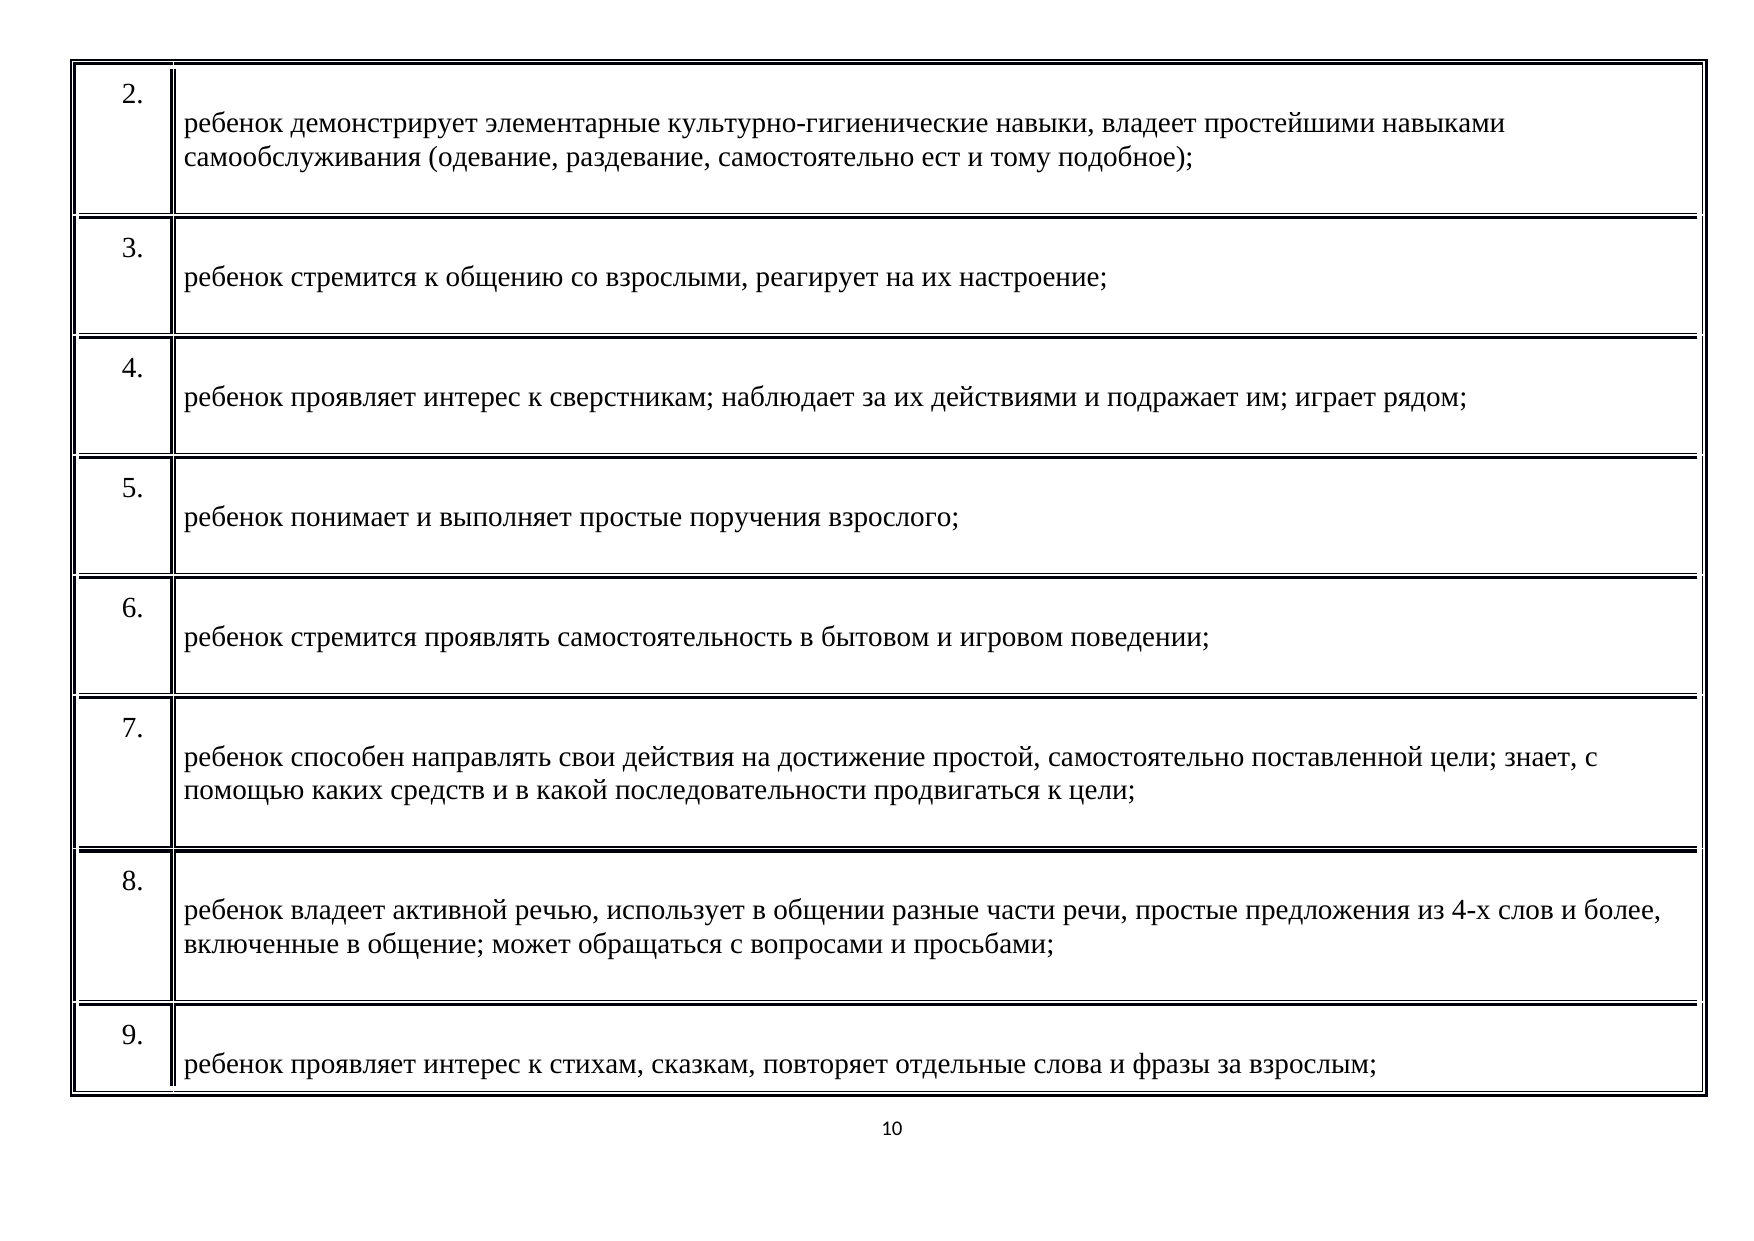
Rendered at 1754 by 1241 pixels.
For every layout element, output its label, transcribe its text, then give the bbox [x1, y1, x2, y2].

table_cell ребенок владеет активной речью, использует в общении разные части речи, простые предложения из 4-х слов и более, включенные в общение; может обращаться с вопросами и просьбами; [173, 846, 1705, 1000]
table_cell ребенок понимает и выполняет простые поручения взрослого; [173, 453, 1705, 573]
table_cell ребенок демонстрирует элементарные культурно-гигиенические навыки, владеет простейшими навыками самообслуживания (одевание, раздевание, самостоятельно ест и тому подобное); [173, 61, 1705, 213]
table_cell ребенок способен направлять свои действия на достижение простой, самостоятельно поставленной цели; знает, с помощью каких средств и в какой последовательности продвигаться к цели; [173, 693, 1705, 846]
table_cell [73, 693, 173, 846]
table_cell ребенок проявляет интерес к сверстникам; наблюдает за их действиями и подражает им; играет рядом; [173, 333, 1705, 453]
table_cell [73, 453, 173, 573]
table_cell [73, 213, 173, 333]
table_cell ребенок стремится к общению со взрослыми, реагирует на их настроение; [173, 213, 1705, 333]
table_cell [173, 1000, 1705, 1091]
table_cell [73, 573, 173, 693]
table_cell [73, 333, 173, 453]
table_cell ребенок стремится проявлять самостоятельность в бытовом и игровом поведении; [173, 573, 1705, 693]
table_cell [73, 846, 173, 1000]
table_cell [76, 65, 173, 213]
table_cell [73, 1000, 173, 1091]
